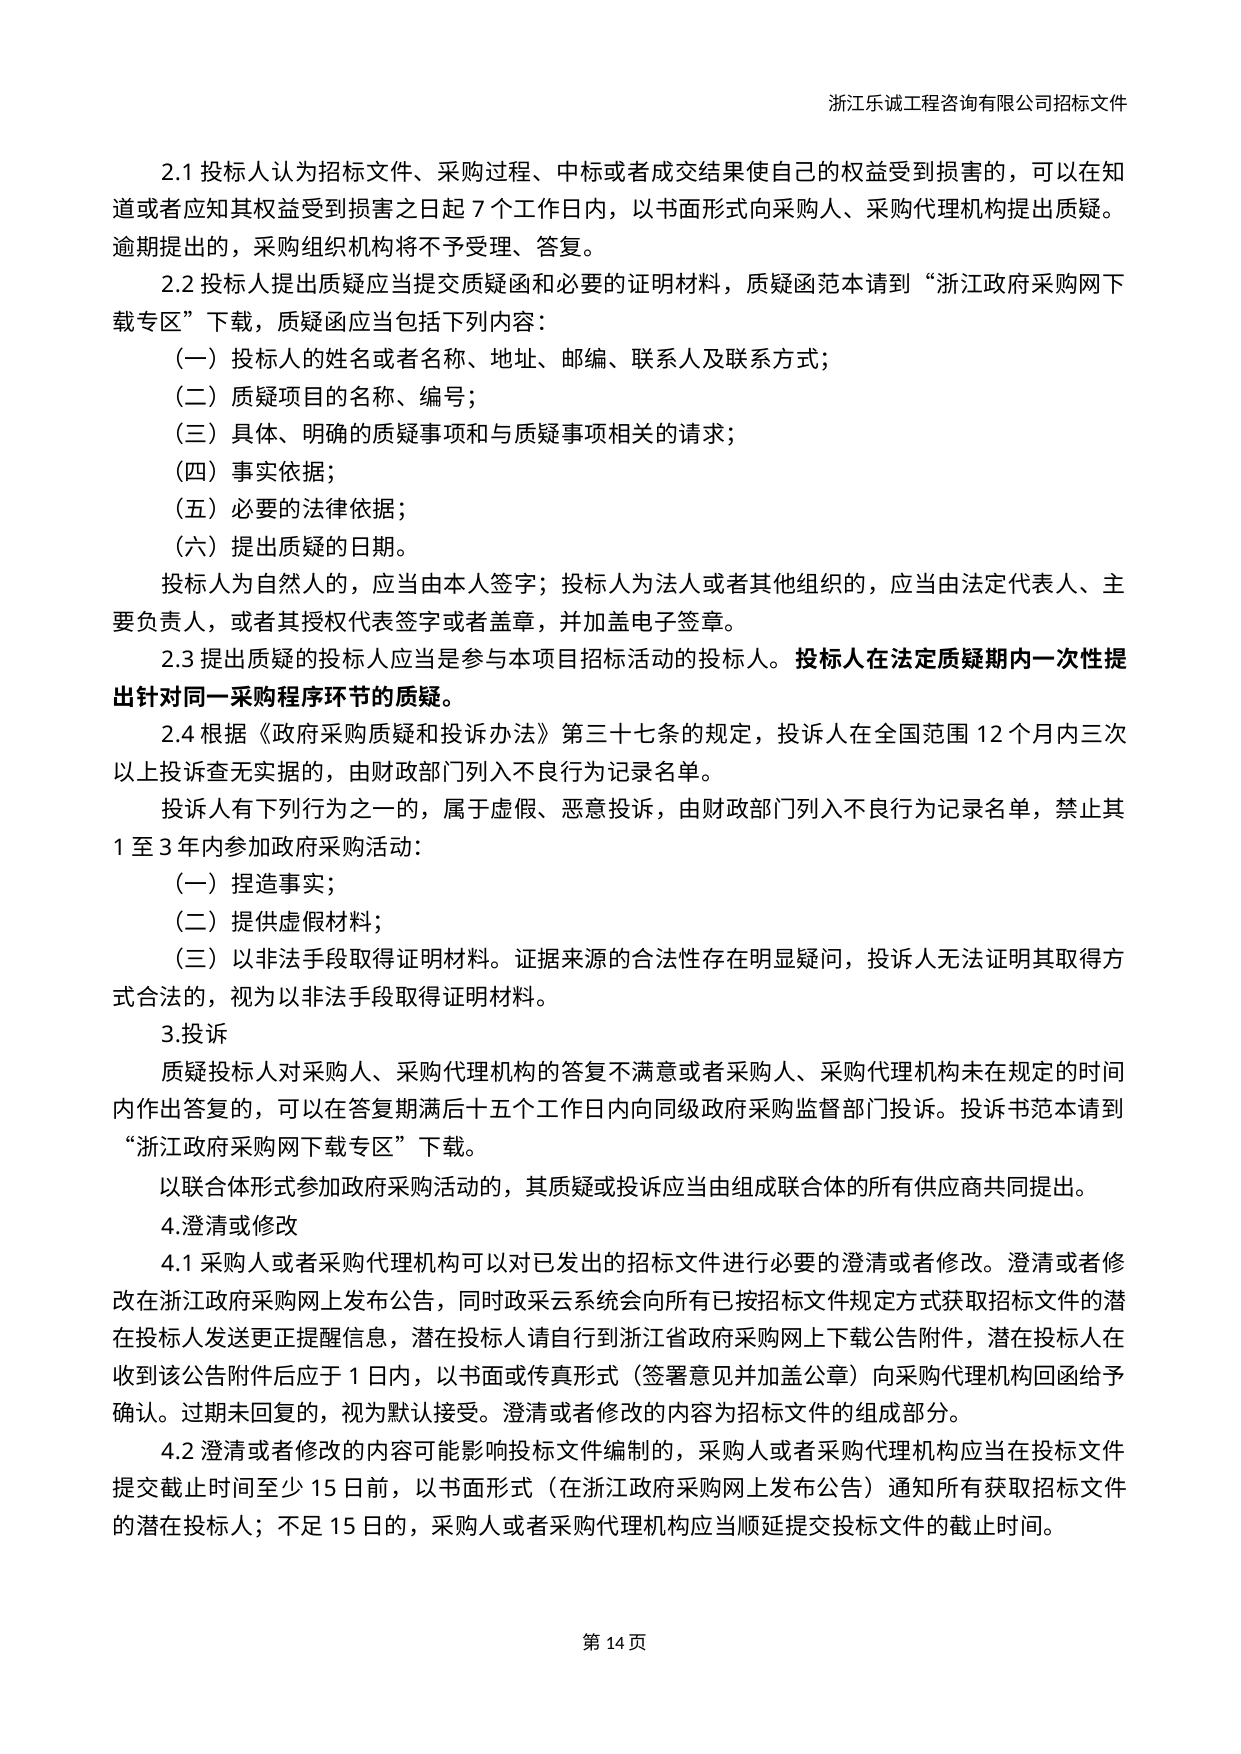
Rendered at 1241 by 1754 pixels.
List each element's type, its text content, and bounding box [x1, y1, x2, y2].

text 2.3提出质疑的投标人应当是参与本项目招标活动的投标人。投标人在法定质疑期内一次性提出针对同一采购程序环节的质疑。 [112, 637, 1128, 712]
text 2.4根据《政府采购质疑和投诉办法》第三十七条的规定，投诉人在全国范围12个月内三次以上投诉查无实据的，由财政部门列入不良行为记录名单。 [112, 712, 1128, 787]
text （三）以非法手段取得证明材料。证据来源的合法性存在明显疑问，投诉人无法证明其取得方式合法的，视为以非法手段取得证明材料。 [112, 937, 1128, 1012]
text （六）提出质疑的日期。 [112, 525, 1128, 562]
text （三）具体、明确的质疑事项和与质疑事项相关的请求； [112, 412, 1128, 450]
text （二）提供虚假材料； [112, 900, 1128, 937]
text 质疑投标人对采购人、采购代理机构的答复不满意或者采购人、采购代理机构未在规定的时间内作出答复的，可以在答复期满后十五个工作日内向同级政府采购监督部门投诉。投诉书范本请到“浙江政府采购网下载专区”下载。 [112, 1050, 1128, 1162]
text 以联合体形式参加政府采购活动的，其质疑或投诉应当由组成联合体的所有供应商共同提出。 [112, 1162, 1128, 1204]
text 4.澄清或修改 [112, 1204, 1128, 1242]
text 投标人为自然人的，应当由本人签字；投标人为法人或者其他组织的，应当由法定代表人、主要负责人，或者其授权代表签字或者盖章，并加盖电子签章。 [112, 562, 1128, 637]
text 2.2投标人提出质疑应当提交质疑函和必要的证明材料，质疑函范本请到“浙江政府采购网下载专区”下载，质疑函应当包括下列内容： [112, 262, 1128, 337]
text （二）质疑项目的名称、编号； [112, 375, 1128, 412]
text （四）事实依据； [112, 450, 1128, 487]
text （一）捏造事实； [112, 862, 1128, 900]
text （一）投标人的姓名或者名称、地址、邮编、联系人及联系方式； [112, 337, 1128, 375]
text 4.2澄清或者修改的内容可能影响投标文件编制的，采购人或者采购代理机构应当在投标文件提交截止时间至少15日前，以书面形式（在浙江政府采购网上发布公告）通知所有获取招标文件的潜在投标人；不足15日的，采购人或者采购代理机构应当顺延提交投标文件的截止时间。 [112, 1429, 1128, 1542]
text 2.1投标人认为招标文件、采购过程、中标或者成交结果使自己的权益受到损害的，可以在知道或者应知其权益受到损害之日起7个工作日内，以书面形式向采购人、采购代理机构提出质疑。逾期提出的，采购组织机构将不予受理、答复。 [112, 150, 1128, 262]
text 4.1采购人或者采购代理机构可以对已发出的招标文件进行必要的澄清或者修改。澄清或者修改在浙江政府采购网上发布公告，同时政采云系统会向所有已按招标文件规定方式获取招标文件的潜在投标人发送更正提醒信息，潜在投标人请自行到浙江省政府采购网上下载公告附件，潜在投标人在收到该公告附件后应于1日内，以书面或传真形式（签署意见并加盖公章）向采购代理机构回函给予确认。过期未回复的，视为默认接受。澄清或者修改的内容为招标文件的组成部分。 [112, 1242, 1128, 1429]
text （五）必要的法律依据； [112, 487, 1128, 525]
text 投诉人有下列行为之一的，属于虚假、恶意投诉，由财政部门列入不良行为记录名单，禁止其1至3年内参加政府采购活动： [112, 787, 1128, 862]
text 3.投诉 [112, 1012, 1128, 1050]
